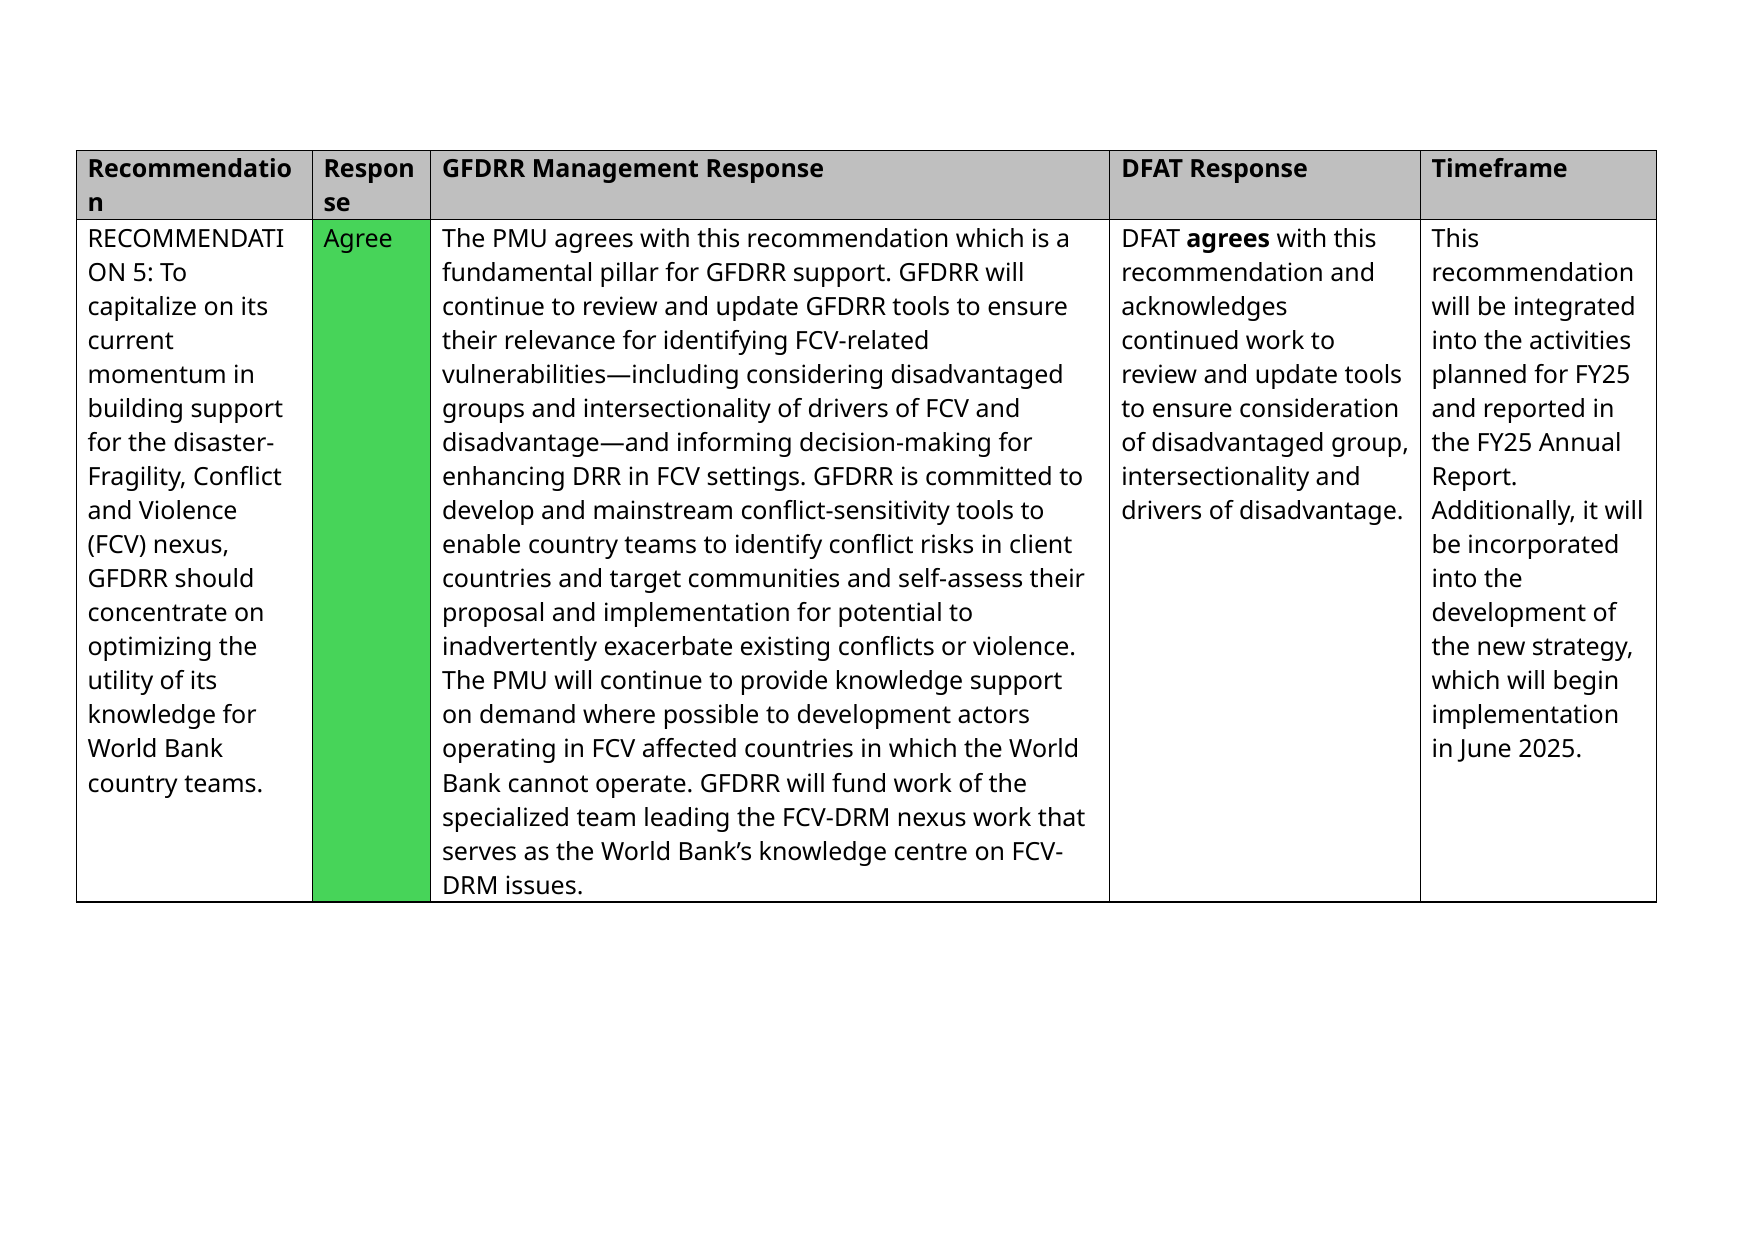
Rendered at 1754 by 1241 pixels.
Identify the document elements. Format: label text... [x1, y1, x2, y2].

table_header Recommendation [77, 151, 312, 219]
table_header Response [313, 151, 430, 219]
table_cell RECOMMENDATION 5: To capitalize on its current momentum in building support for the disaster-Fragility, Conflict and Violence (FCV) nexus, GFDRR should concentrate on optimizing the utility of its knowledge for World Bank country teams. [77, 220, 312, 901]
table_cell Agree [313, 220, 430, 901]
table_header GFDRR Management Response [431, 151, 1109, 219]
table_cell DFAT agrees with this recommendation and acknowledges continued work to review and update tools to ensure consideration of disadvantaged group, intersectionality and drivers of disadvantage. [1110, 220, 1420, 901]
table_cell The PMU agrees with this recommendation which is a fundamental pillar for GFDRR support. GFDRR will continue to review and update GFDRR tools to ensure their relevance for identifying FCV-related vulnerabilities—including considering disadvantaged groups and intersectionality of drivers of FCV and disadvantage—and informing decision-making for enhancing DRR in FCV settings. GFDRR is committed to develop and mainstream conflict-sensitivity tools to enable country teams to identify conflict risks in client countries and target communities and self-assess their proposal and implementation for potential to inadvertently exacerbate existing conflicts or violence. The PMU will continue to provide knowledge support on demand where possible to development actors operating in FCV affected countries in which the World Bank cannot operate. GFDRR will fund work of the specialized team leading the FCV-DRM nexus work that serves as the World Bank’s knowledge centre on FCV-DRM issues. [431, 220, 1109, 901]
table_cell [1421, 220, 1656, 901]
table_header DFAT Response [1110, 151, 1420, 219]
table_header Timeframe [1421, 151, 1656, 219]
